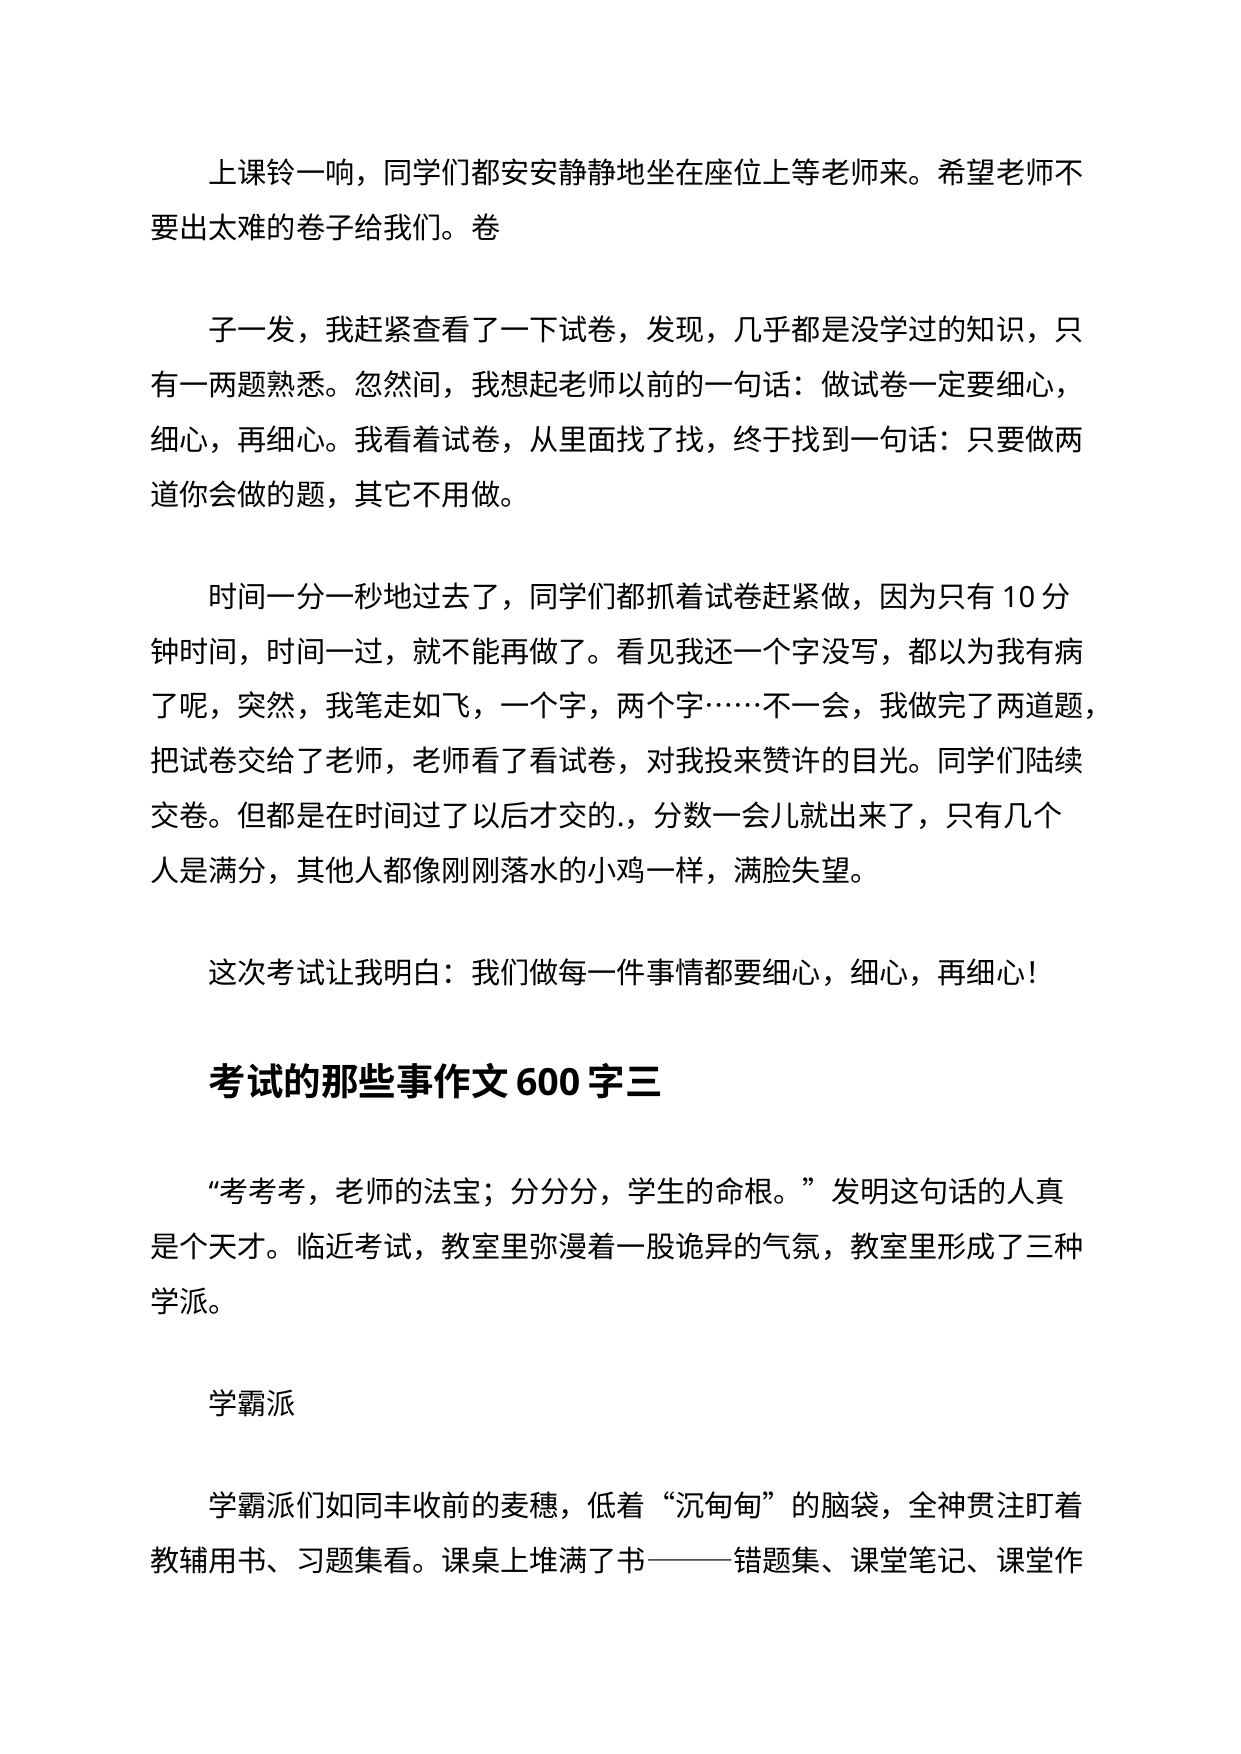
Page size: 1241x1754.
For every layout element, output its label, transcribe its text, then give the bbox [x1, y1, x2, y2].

text 上课铃一响，同学们都安安静静地坐在座位上等老师来。希望老师不要出太难的卷子给我们。卷 [150, 150, 1090, 247]
text 学霸派 [150, 1381, 1090, 1423]
text 考试的那些事作文600字三 [150, 1051, 1090, 1106]
text “考考考，老师的法宝；分分分，学生的命根。”发明这句话的人真是个天才。临近考试，教室里弥漫着一股诡异的气氛，教室里形成了三种学派。 [150, 1169, 1090, 1321]
text 时间一分一秒地过去了，同学们都抓着试卷赶紧做，因为只有10分钟时间，时间一过，就不能再做了。看见我还一个字没写，都以为我有病了呢，突然，我笔走如飞，一个字，两个字……不一会，我做完了两道题，把试卷交给了老师，老师看了看试卷，对我投来赞许的目光。同学们陆续交卷。但都是在时间过了以后才交的.，分数一会儿就出来了，只有几个人是满分，其他人都像刚刚落水的小鸡一样，满脸失望。 [150, 573, 1090, 890]
text 子一发，我赶紧查看了一下试卷，发现，几乎都是没学过的知识，只有一两题熟悉。忽然间，我想起老师以前的一句话：做试卷一定要细心，细心，再细心。我看着试卷，从里面找了找，终于找到一句话：只要做两道你会做的题，其它不用做。 [150, 307, 1090, 514]
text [150, 1482, 1090, 1579]
text 这次考试让我明白：我们做每一件事情都要细心，细心，再细心！ [150, 949, 1090, 992]
